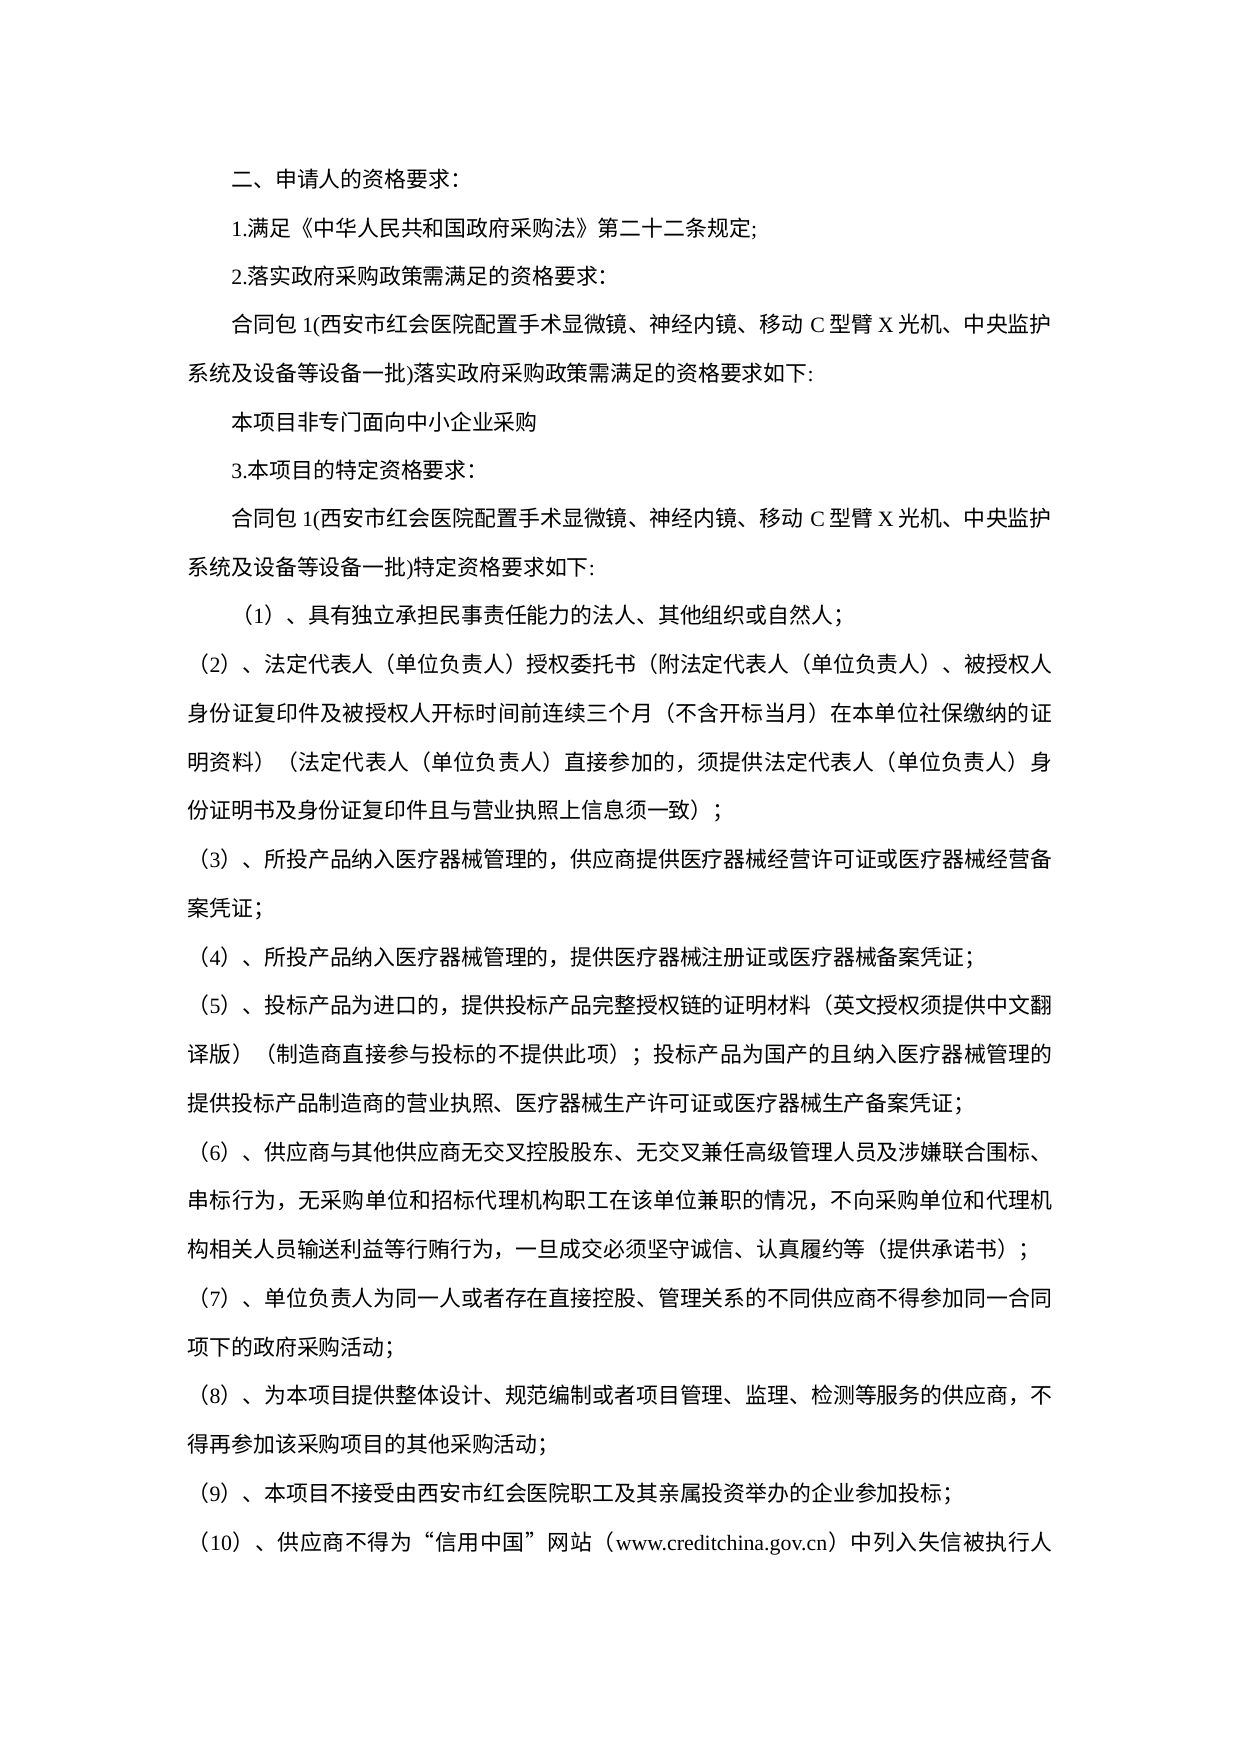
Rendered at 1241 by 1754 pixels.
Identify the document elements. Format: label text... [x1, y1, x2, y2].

text 2.落实政府采购政策需满足的资格要求： [187, 259, 1053, 291]
text 合同包1(西安市红会医院配置手术显微镜、神经内镜、移动C型臂X光机、中央监护系统及设备等设备一批)落实政府采购政策需满足的资格要求如下: [187, 307, 1053, 388]
text 3.本项目的特定资格要求： [187, 452, 1053, 485]
text 本项目非专门面向中小企业采购 [187, 404, 1053, 437]
text 合同包1(西安市红会医院配置手术显微镜、神经内镜、移动C型臂X光机、中央监护系统及设备等设备一批)特定资格要求如下: [187, 501, 1053, 582]
text 1.满足《中华人民共和国政府采购法》第二十二条规定; [187, 210, 1053, 243]
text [187, 598, 1053, 1557]
text 二、申请人的资格要求： [187, 162, 1053, 194]
